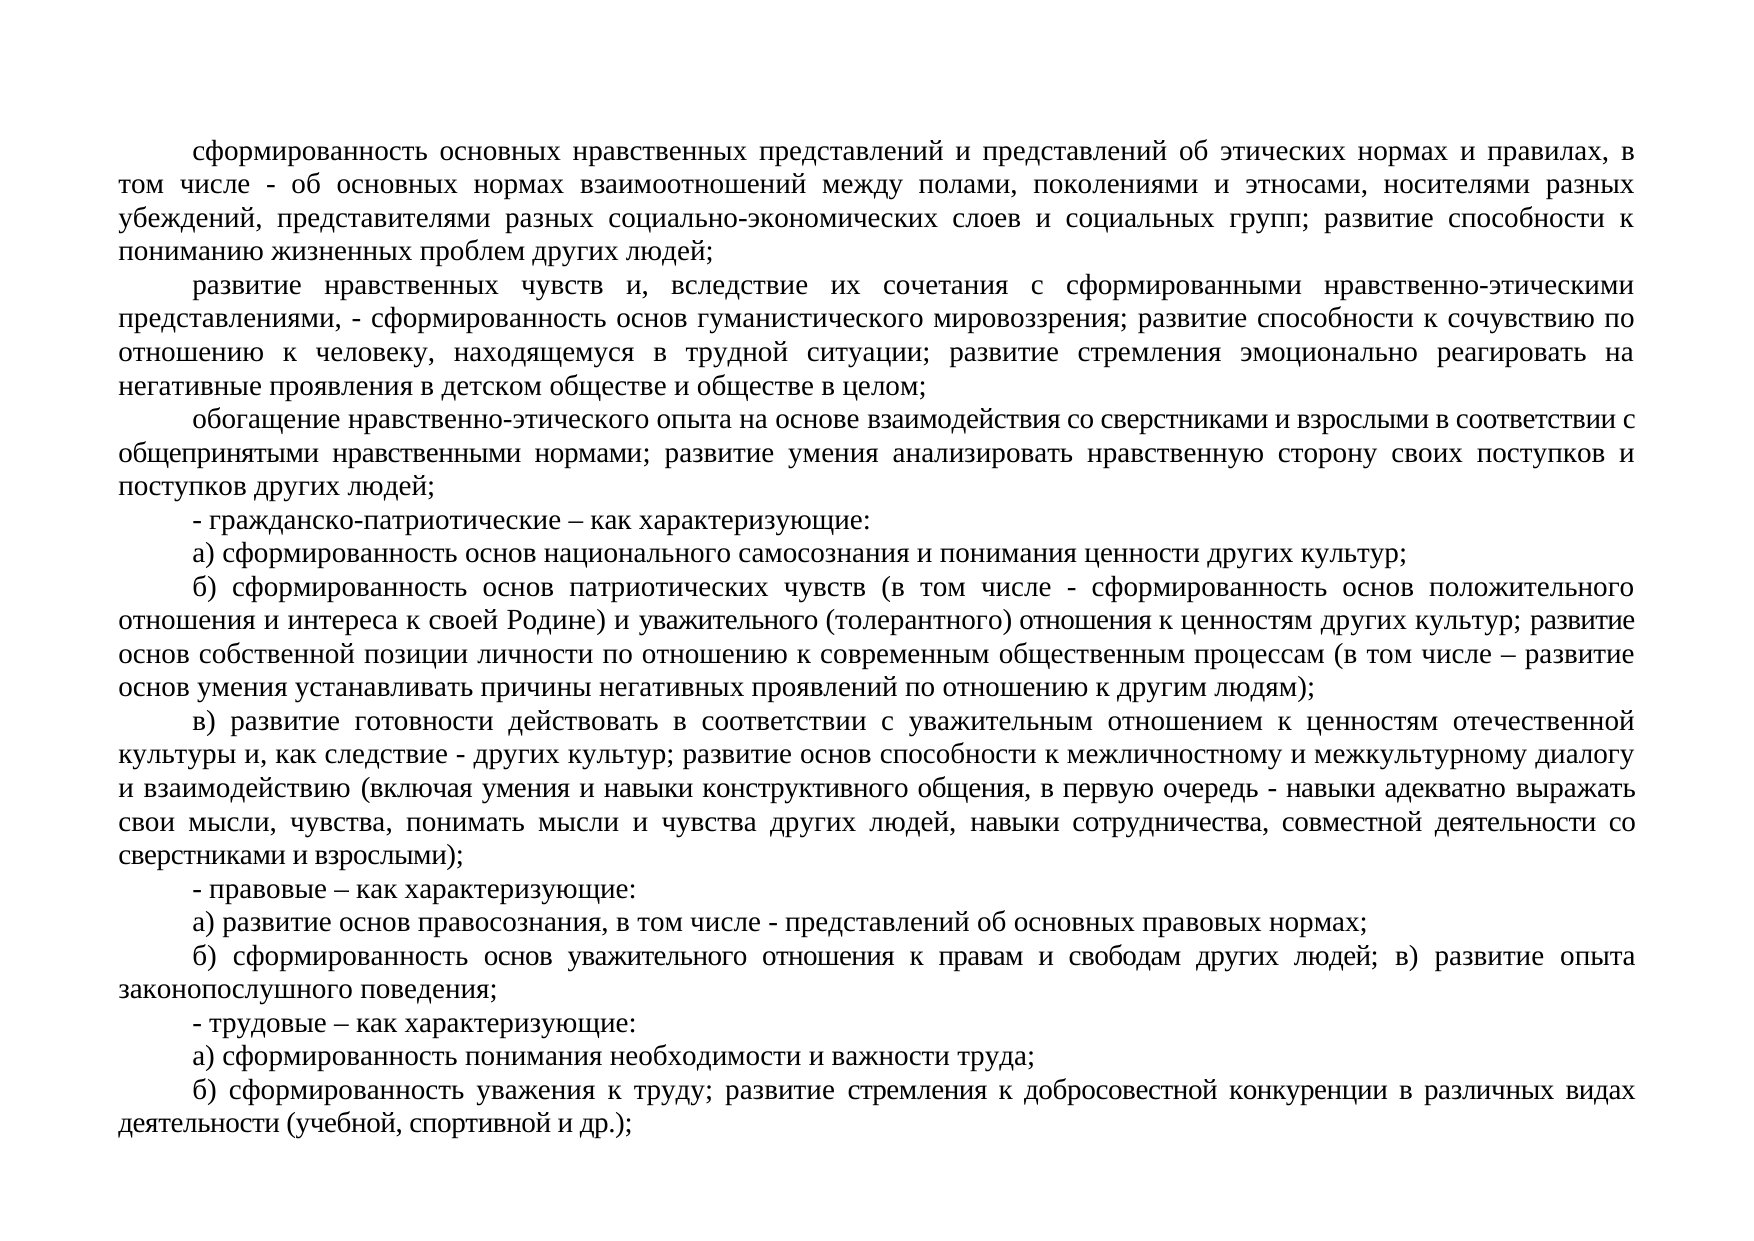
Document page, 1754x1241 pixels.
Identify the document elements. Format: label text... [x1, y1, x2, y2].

text б) сформированность основ патриотических чувств (в том числе - сформированность основ положительного отношения и интереса к своей Родине) и уважительного (толерантного) отношения к ценностям других культур; развитие основ собственной позиции личности по отношению к современным общественным процессам (в том числе – развитие основ умения устанавливать причины негативных проявлений по отношению к другим людям); [118, 569, 1636, 703]
text б) сформированность основ уважительного отношения к правам и свободам других людей; в) развитие опыта законопослушного поведения; [118, 938, 1636, 1005]
text - правовые – как характеризующие: [118, 871, 1636, 904]
text обогащение нравственно-этического опыта на основе взаимодействия со сверстниками и взрослыми в соответствии с общепринятыми нравственными нормами; развитие умения анализировать нравственную сторону своих поступков и поступков других людей; [118, 401, 1636, 502]
text а) развитие основ правосознания, в том числе - представлений об основных правовых нормах; [118, 904, 1636, 938]
text б) сформированность уважения к труду; развитие стремления к добросовестной конкуренции в различных видах деятельности (учебной, спортивной и др.); [118, 1072, 1636, 1139]
text а) сформированность понимания необходимости и важности труда; [118, 1038, 1636, 1072]
text развитие нравственных чувств и, вследствие их сочетания с сформированными нравственно-этическими представлениями, - сформированность основ гуманистического мировоззрения; развитие способности к сочувствию по отношению к человеку, находящемуся в трудной ситуации; развитие стремления эмоционально реагировать на негативные проявления в детском обществе и обществе в целом; [118, 267, 1636, 401]
text сформированность основных нравственных представлений и представлений об этических нормах и правилах, в том числе - об основных нормах взаимоотношений между полами, поколениями и этносами, носителями разных убеждений, представителями разных социально-экономических слоев и социальных групп; развитие способности к пониманию жизненных проблем других людей; [118, 133, 1636, 267]
text - гражданско-патриотические – как характеризующие: [118, 502, 1636, 535]
text а) сформированность основ национального самосознания и понимания ценности других культур; [118, 535, 1636, 569]
text - трудовые – как характеризующие: [118, 1005, 1636, 1038]
text в) развитие готовности действовать в соответствии с уважительным отношением к ценностям отечественной культуры и, как следствие - других культур; развитие основ способности к межличностному и межкультурному диалогу и взаимодействию (включая умения и навыки конструктивного общения, в первую очередь - навыки адекватно выражать свои мысли, чувства, понимать мысли и чувства других людей, навыки сотрудничества, совместной деятельности со сверстниками и взрослыми); [118, 703, 1636, 871]
